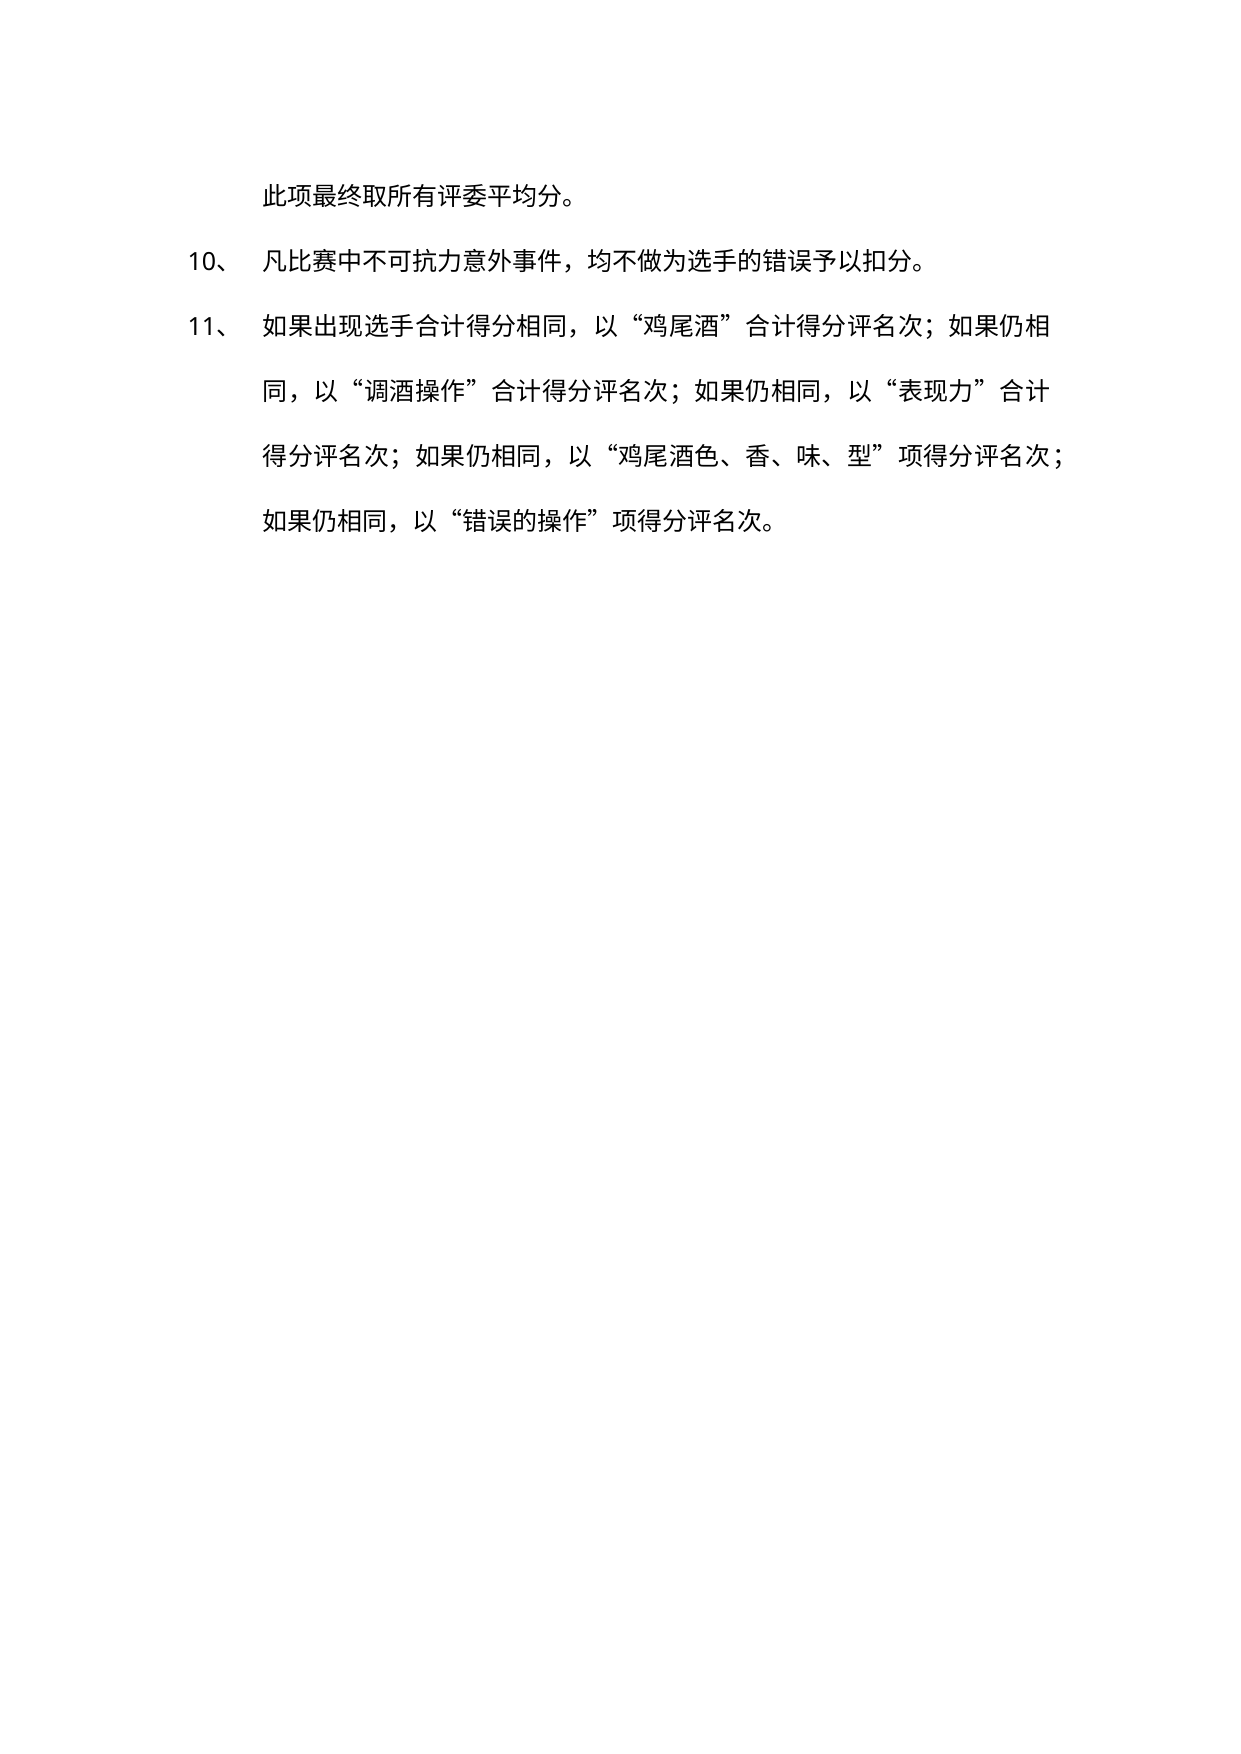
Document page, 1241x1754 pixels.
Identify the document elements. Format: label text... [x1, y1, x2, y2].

list 此项最终取所有评委平均分。 [262, 162, 1053, 227]
list 凡比赛中不可抗力意外事件，均不做为选手的错误予以扣分。 [187, 227, 1053, 292]
list 如果出现选手合计得分相同，以“鸡尾酒”合计得分评名次；如果仍相同，以“调酒操作”合计得分评名次；如果仍相同，以“表现力”合计得分评名次；如果仍相同，以“鸡尾酒色、香、味、型”项得分评名次；如果仍相同，以“错误的操作”项得分评名次。 [187, 292, 1053, 552]
